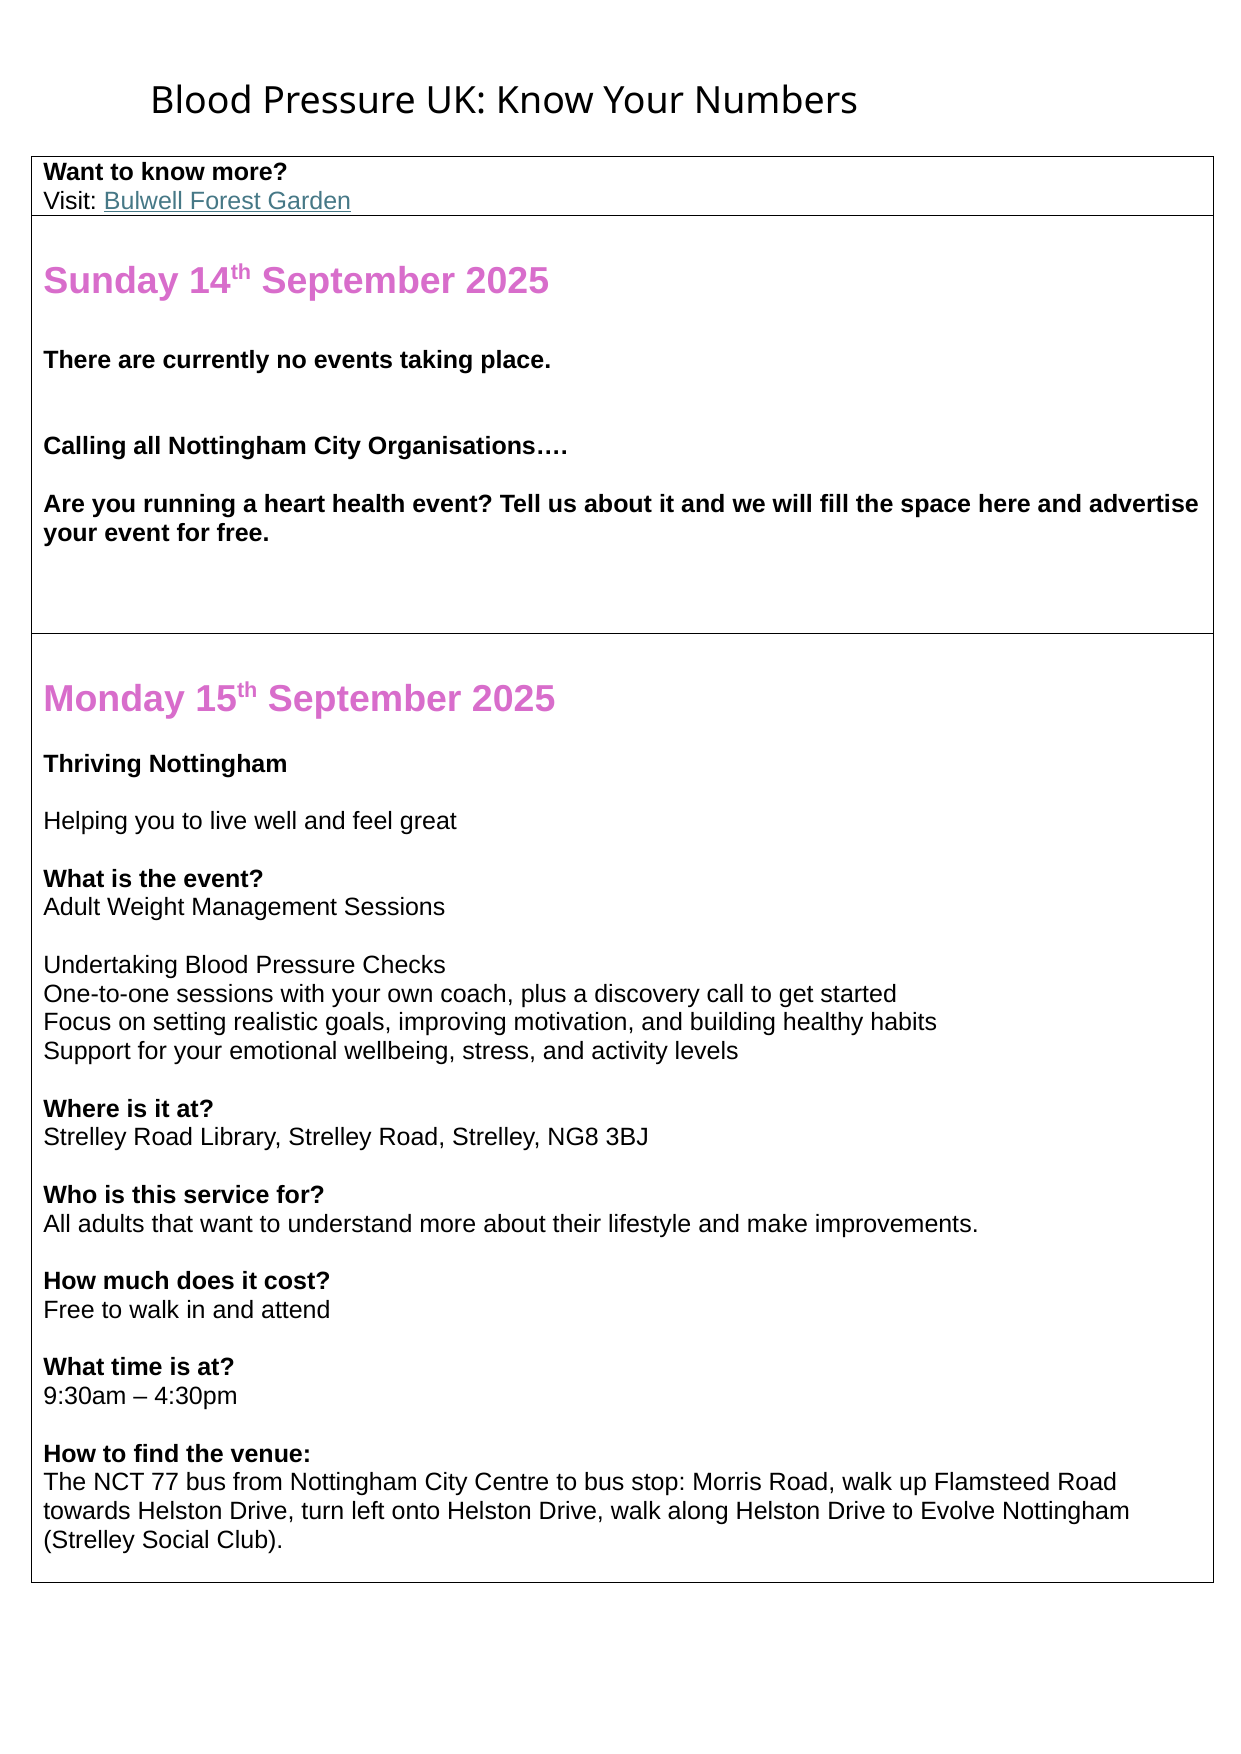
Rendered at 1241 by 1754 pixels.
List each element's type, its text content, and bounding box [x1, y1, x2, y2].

table_cell Sunday 14th September 2025 There are currently no events taking place. Calling all Nottingham City Organisations…. Are you running a heart health event? Tell us about it and we will fill the space here and advertise your event for free. [32, 216, 1213, 632]
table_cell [32, 157, 1213, 214]
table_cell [32, 634, 1213, 1582]
